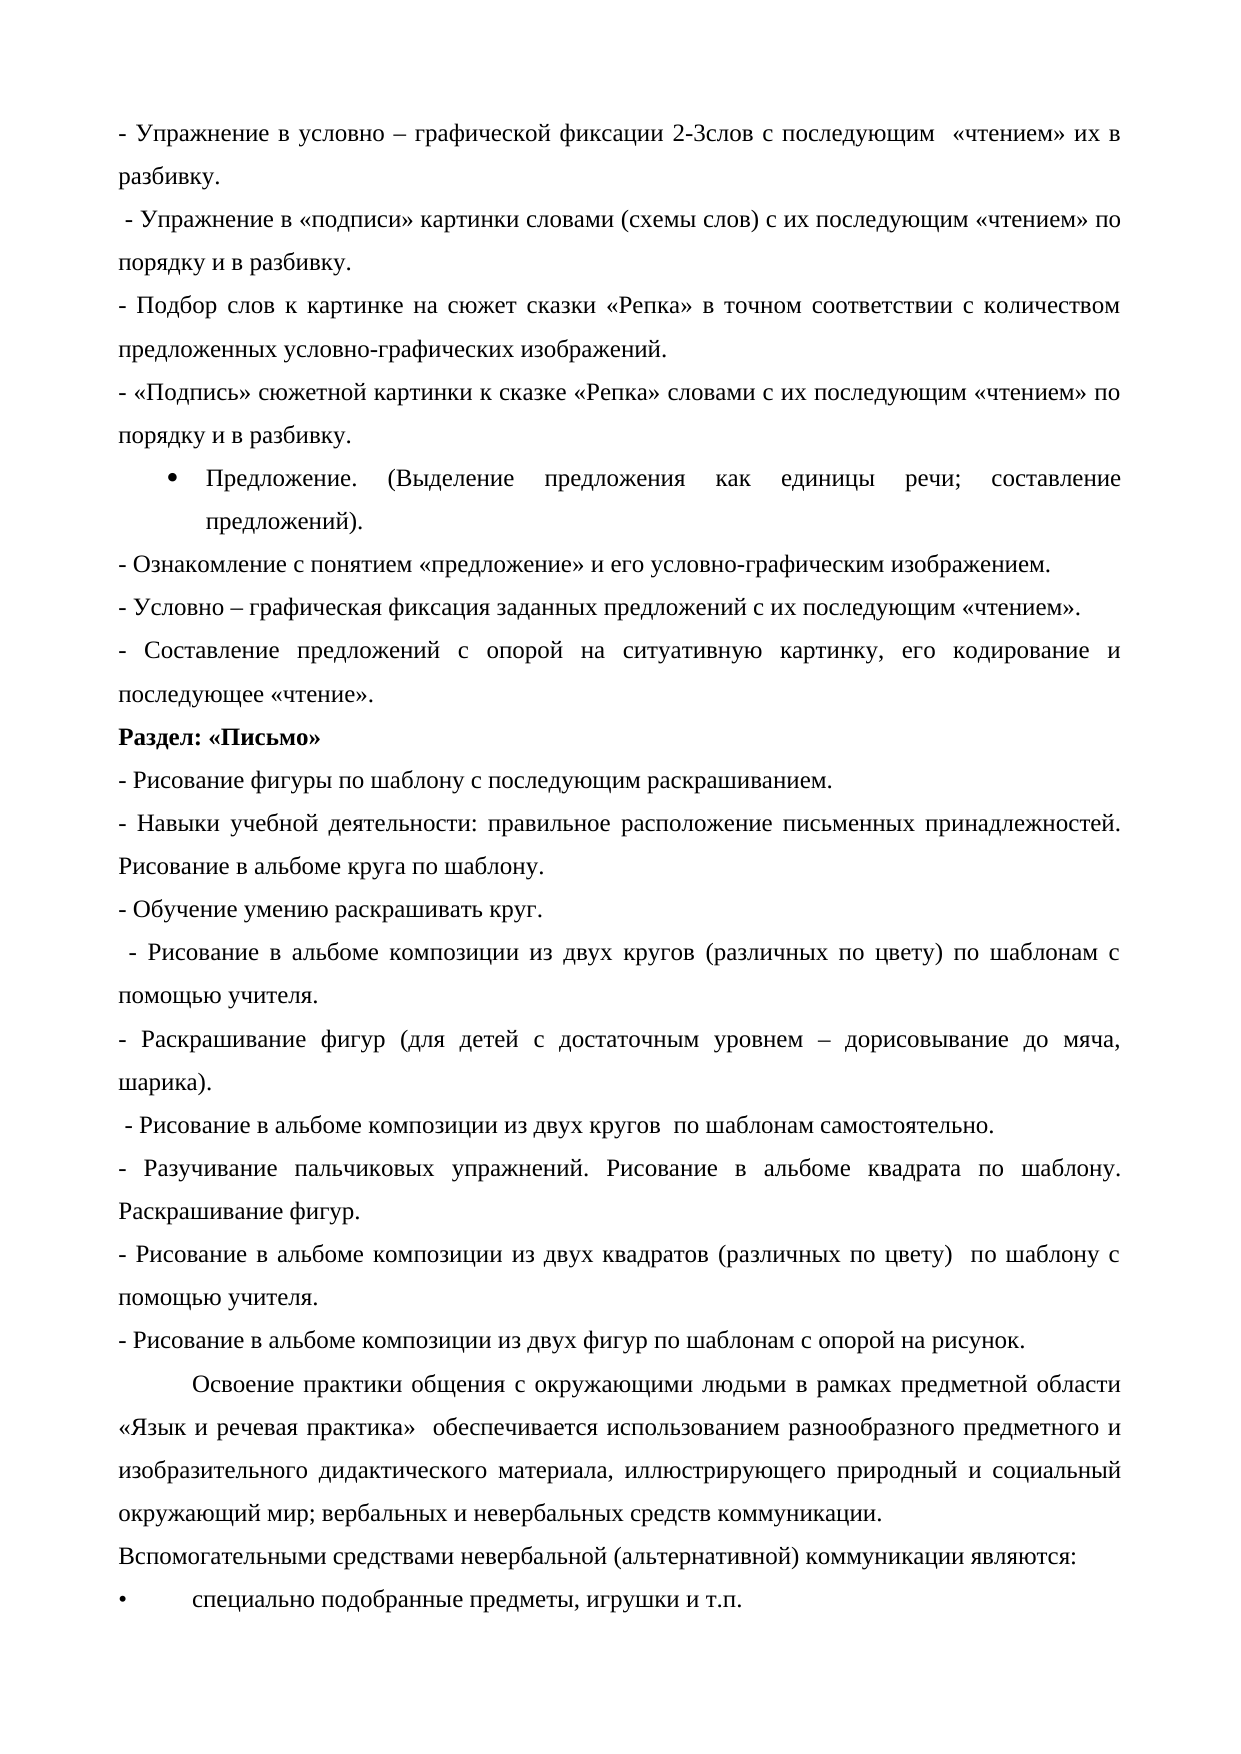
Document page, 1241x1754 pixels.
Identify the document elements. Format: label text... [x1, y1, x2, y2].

list Предложение. (Выделение предложения как единицы речи; составление предложений). [168, 463, 1122, 535]
text - Подбор слов к картинке на сюжет сказки «Репка» в точном соответствии с количеством предложенных условно-графических изображений. [118, 291, 1122, 362]
text Освоение практики общения с окружающими людьми в рамках предметной области «Язык и речевая практика» обеспечивается использованием разнообразного предметного и изобразительного дидактического материала, иллюстрирующего природный и социальный окружающий мир; вербальных и невербальных средств коммуникации. [118, 1369, 1122, 1527]
text - Рисование в альбоме композиции из двух фигур по шаблонам с опорой на рисунок. [118, 1326, 1122, 1354]
text - Упражнение в условно – графической фиксации 2-3слов с последующим «чтением» их в разбивку. [118, 118, 1122, 190]
text • специально подобранные предметы, игрушки и т.п. [118, 1584, 1122, 1613]
text - Рисование в альбоме композиции из двух кругов (различных по цвету) по шаблонам с помощью учителя. [118, 937, 1122, 1009]
text - Рисование в альбоме композиции из двух кругов по шаблонам самостоятельно. [118, 1110, 1122, 1139]
text - Рисование в альбоме композиции из двух квадратов (различных по цвету) по шаблону с помощью учителя. [118, 1239, 1122, 1311]
text - Разучивание пальчиковых упражнений. Рисование в альбоме квадрата по шаблону. Раскрашивание фигур. [118, 1153, 1122, 1225]
text - Составление предложений с опорой на ситуативную картинку, его кодирование и последующее «чтение». [118, 636, 1122, 707]
text - «Подпись» сюжетной картинки к сказке «Репка» словами с их последующим «чтением» по порядку и в разбивку. [118, 377, 1122, 449]
text - Ознакомление с понятием «предложение» и его условно-графическим изображением. [118, 549, 1122, 578]
text Раздел: «Письмо» [118, 722, 1122, 751]
text - Раскрашивание фигур (для детей с достаточным уровнем – дорисовывание до мяча, шарика). [118, 1024, 1122, 1096]
text - Условно – графическая фиксация заданных предложений с их последующим «чтением». [118, 592, 1122, 621]
text - Обучение умению раскрашивать круг. [118, 894, 1122, 923]
text - Упражнение в «подписи» картинки словами (схемы слов) с их последующим «чтением» по порядку и в разбивку. [118, 204, 1122, 276]
text Вспомогательными средствами невербальной (альтернативной) коммуникации являются: [118, 1541, 1122, 1570]
text - Навыки учебной деятельности: правильное расположение письменных принадлежностей. Рисование в альбоме круга по шаблону. [118, 808, 1122, 880]
text - Рисование фигуры по шаблону с последующим раскрашиванием. [118, 765, 1122, 794]
